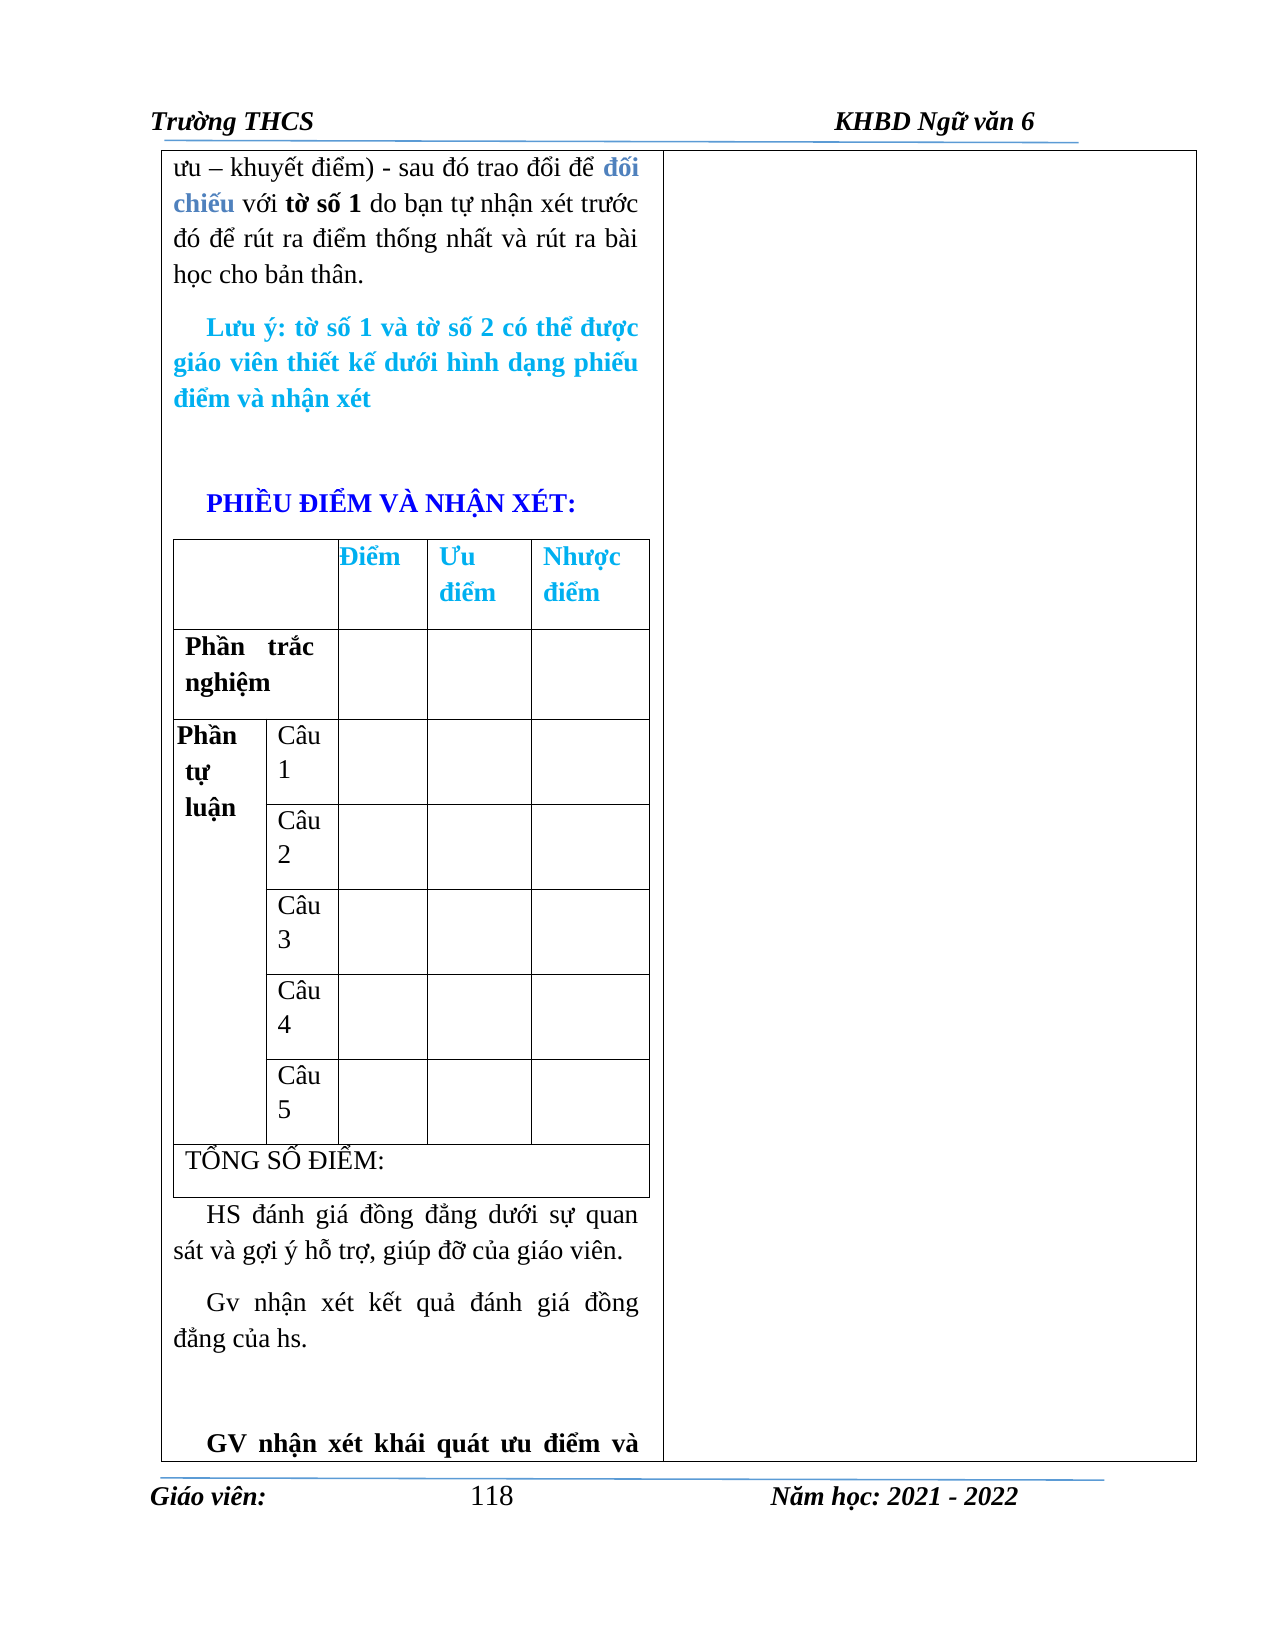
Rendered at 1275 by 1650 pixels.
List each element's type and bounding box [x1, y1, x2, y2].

table_cell [664, 151, 1196, 1461]
table_cell [162, 151, 663, 1461]
